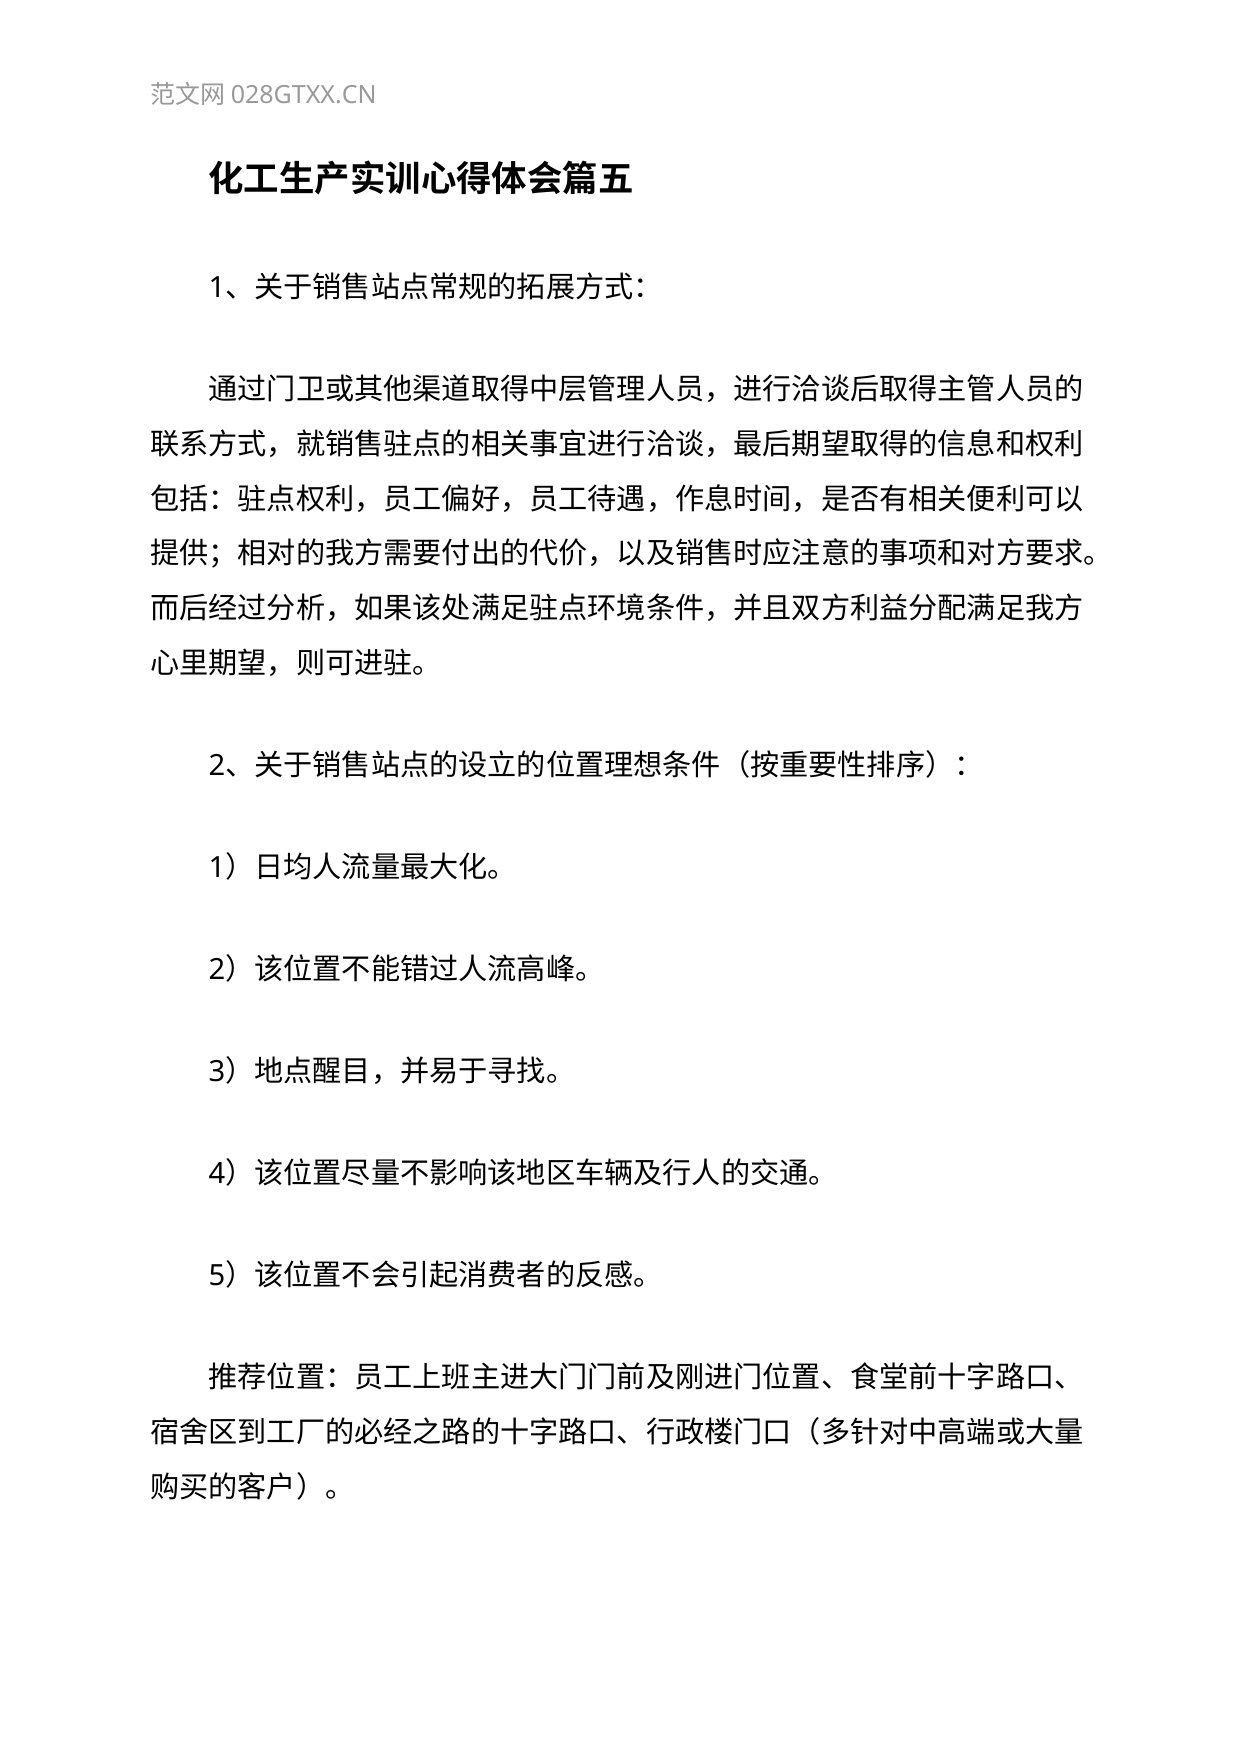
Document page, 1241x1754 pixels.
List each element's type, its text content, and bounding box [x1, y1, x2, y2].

text 1）日均人流量最大化。 [150, 844, 1090, 886]
text 2、关于销售站点的设立的位置理想条件（按重要性排序）： [150, 742, 1090, 784]
text 通过门卫或其他渠道取得中层管理人员，进行洽谈后取得主管人员的联系方式，就销售驻点的相关事宜进行洽谈，最后期望取得的信息和权利包括：驻点权利，员工偏好，员工待遇，作息时间，是否有相关便利可以提供；相对的我方需要付出的代价，以及销售时应注意的事项和对方要求。而后经过分析，如果该处满足驻点环境条件，并且双方利益分配满足我方心里期望，则可进驻。 [150, 365, 1090, 682]
text 1、关于销售站点常规的拓展方式： [150, 263, 1090, 306]
text 3）地点醒目，并易于寻找。 [150, 1048, 1090, 1090]
text 推荐位置：员工上班主进大门门前及刚进门位置、食堂前十字路口、宿舍区到工厂的必经之路的十字路口、行政楼门口（多针对中高端或大量购买的客户）。 [150, 1353, 1090, 1506]
text 化工生产实训心得体会篇五 [150, 150, 1090, 201]
text 2）该位置不能错过人流高峰。 [150, 946, 1090, 988]
text 4）该位置尽量不影响该地区车辆及行人的交通。 [150, 1149, 1090, 1192]
text 5）该位置不会引起消费者的反感。 [150, 1252, 1090, 1294]
